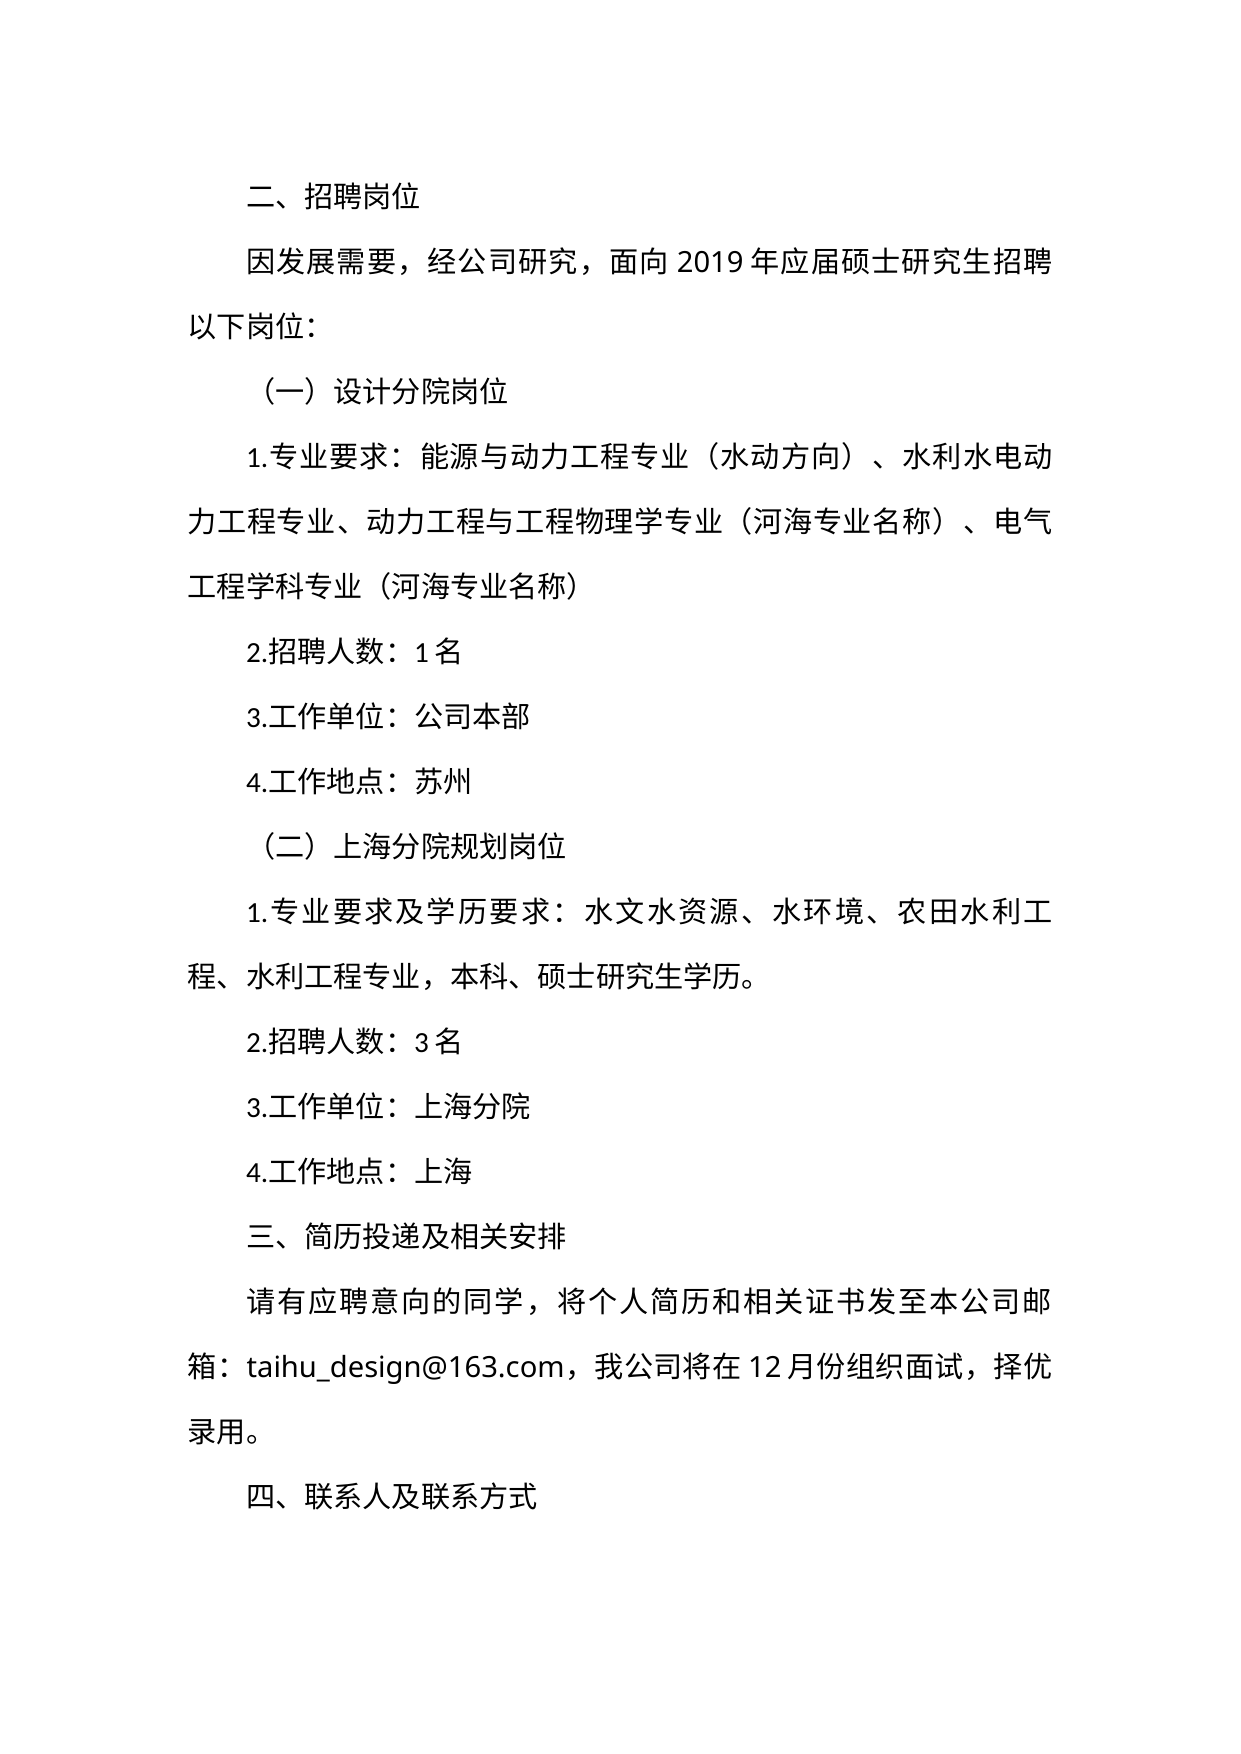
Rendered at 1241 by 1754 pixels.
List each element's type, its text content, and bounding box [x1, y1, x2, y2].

text （一）设计分院岗位 [187, 357, 1053, 422]
text 请有应聘意向的同学，将个人简历和相关证书发至本公司邮箱：taihu_design@163.com，我公司将在12月份组织面试，择优录用。 [187, 1267, 1053, 1462]
text 4.工作地点：上海 [187, 1137, 1053, 1202]
list 联系人及联系方式 [187, 1462, 1053, 1527]
text 因发展需要，经公司研究，面向2019年应届硕士研究生招聘以下岗位： [187, 227, 1053, 357]
text 1.专业要求：能源与动力工程专业（水动方向）、水利水电动力工程专业、动力工程与工程物理学专业（河海专业名称）、电气工程学科专业（河海专业名称） [187, 422, 1053, 617]
text 三、简历投递及相关安排 [187, 1202, 1053, 1267]
list 4.工作地点：苏州 [187, 747, 1053, 812]
text 3.工作单位：公司本部 [187, 682, 1053, 747]
text 2.招聘人数：1名 [187, 617, 1053, 682]
list 1.专业要求及学历要求：水文水资源、水环境、农田水利工程、水利工程专业，本科、硕士研究生学历。 [187, 877, 1053, 1007]
text 二、招聘岗位 [187, 162, 1053, 227]
list 3.工作单位：上海分院 [187, 1072, 1053, 1137]
list 2.招聘人数：3名 [187, 1007, 1053, 1072]
text （二）上海分院规划岗位 [187, 812, 1053, 877]
